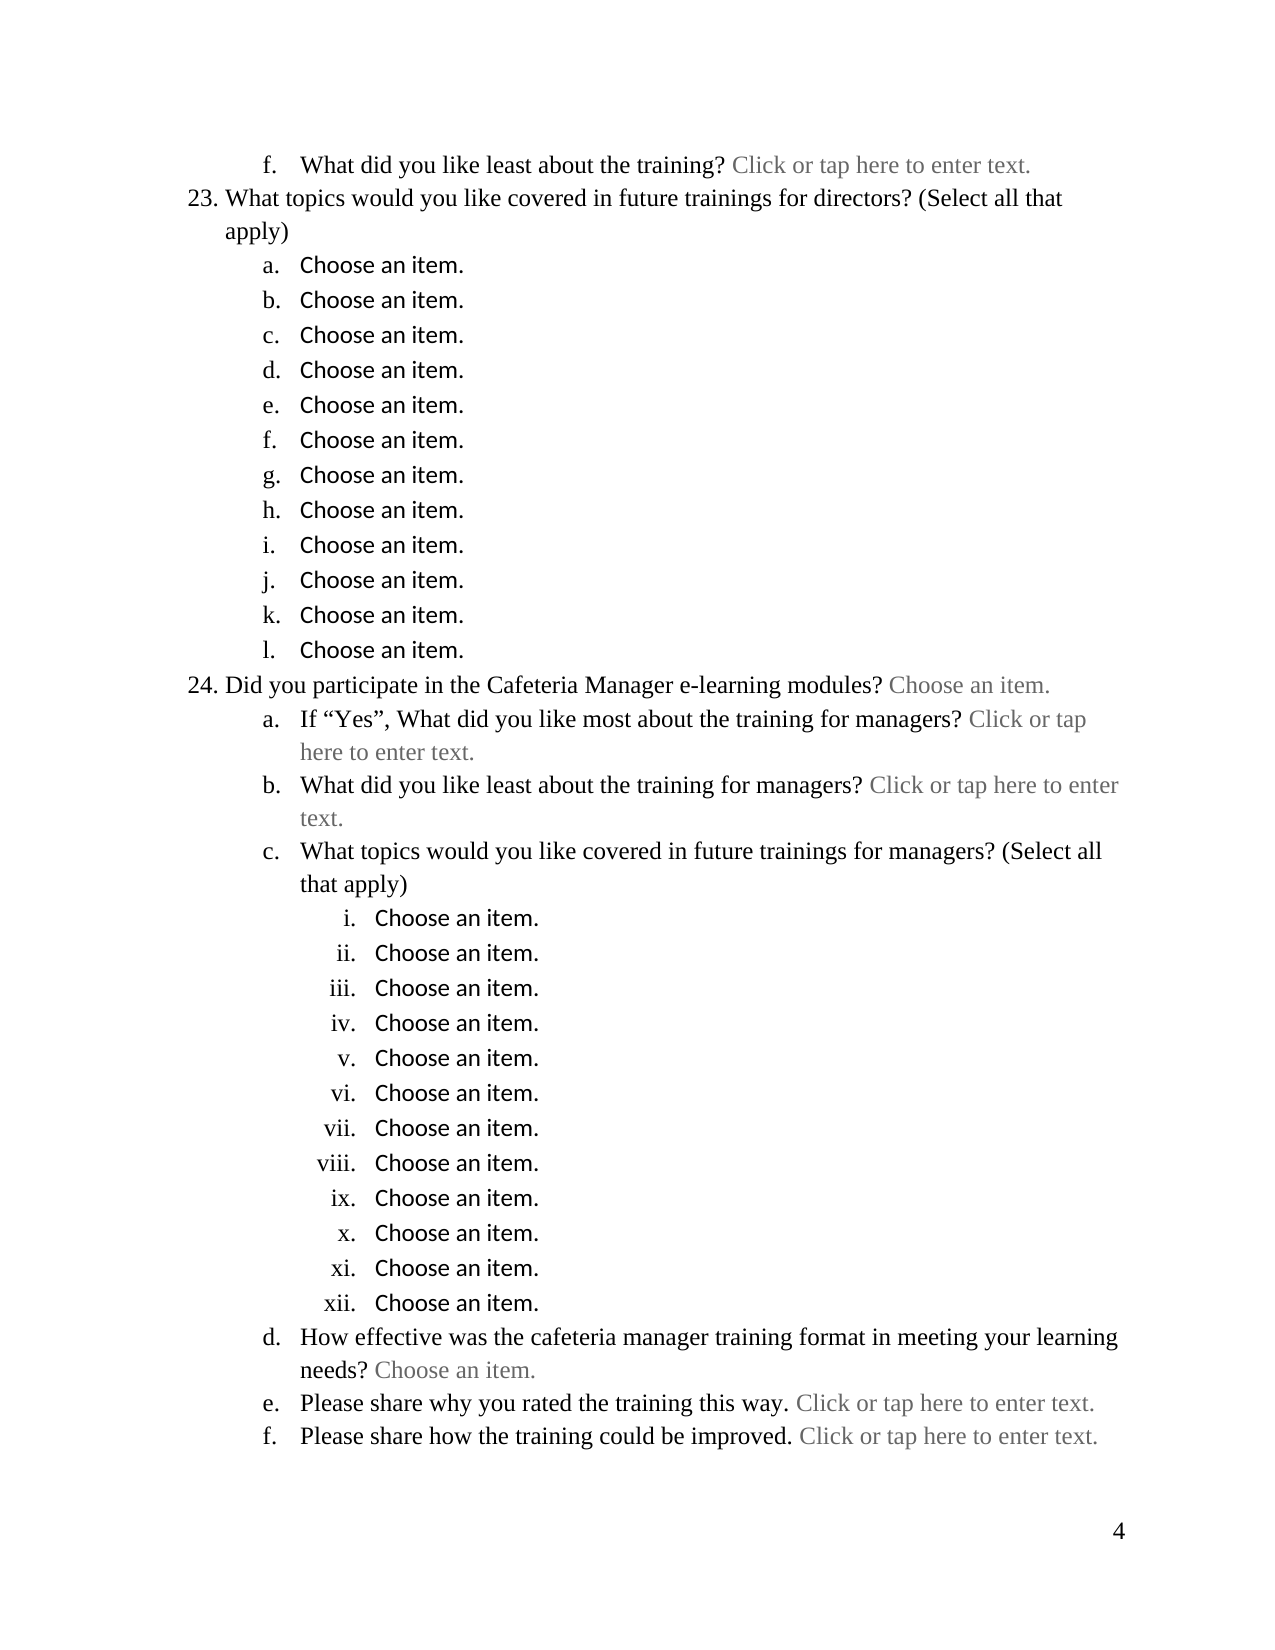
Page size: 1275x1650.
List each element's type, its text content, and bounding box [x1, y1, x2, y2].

list Did you participate in the Cafeteria Manager e-learning modules? [187, 669, 1125, 699]
list If “Yes”, What did you like most about the training for managers? [262, 704, 1125, 766]
list Please share why you rated the training this way. [262, 1388, 1125, 1417]
list What did you like least about the training? [262, 150, 1125, 179]
list How effective was the cafeteria manager training format in meeting your learning needs? [262, 1322, 1125, 1384]
list Please share how the training could be improved. [262, 1421, 1125, 1450]
list What did you like least about the training for managers? [262, 770, 1125, 832]
list What topics would you like covered in future trainings for managers? (Select all that apply) [262, 836, 1125, 898]
list What topics would you like covered in future trainings for directors? (Select all that apply) [187, 183, 1125, 245]
